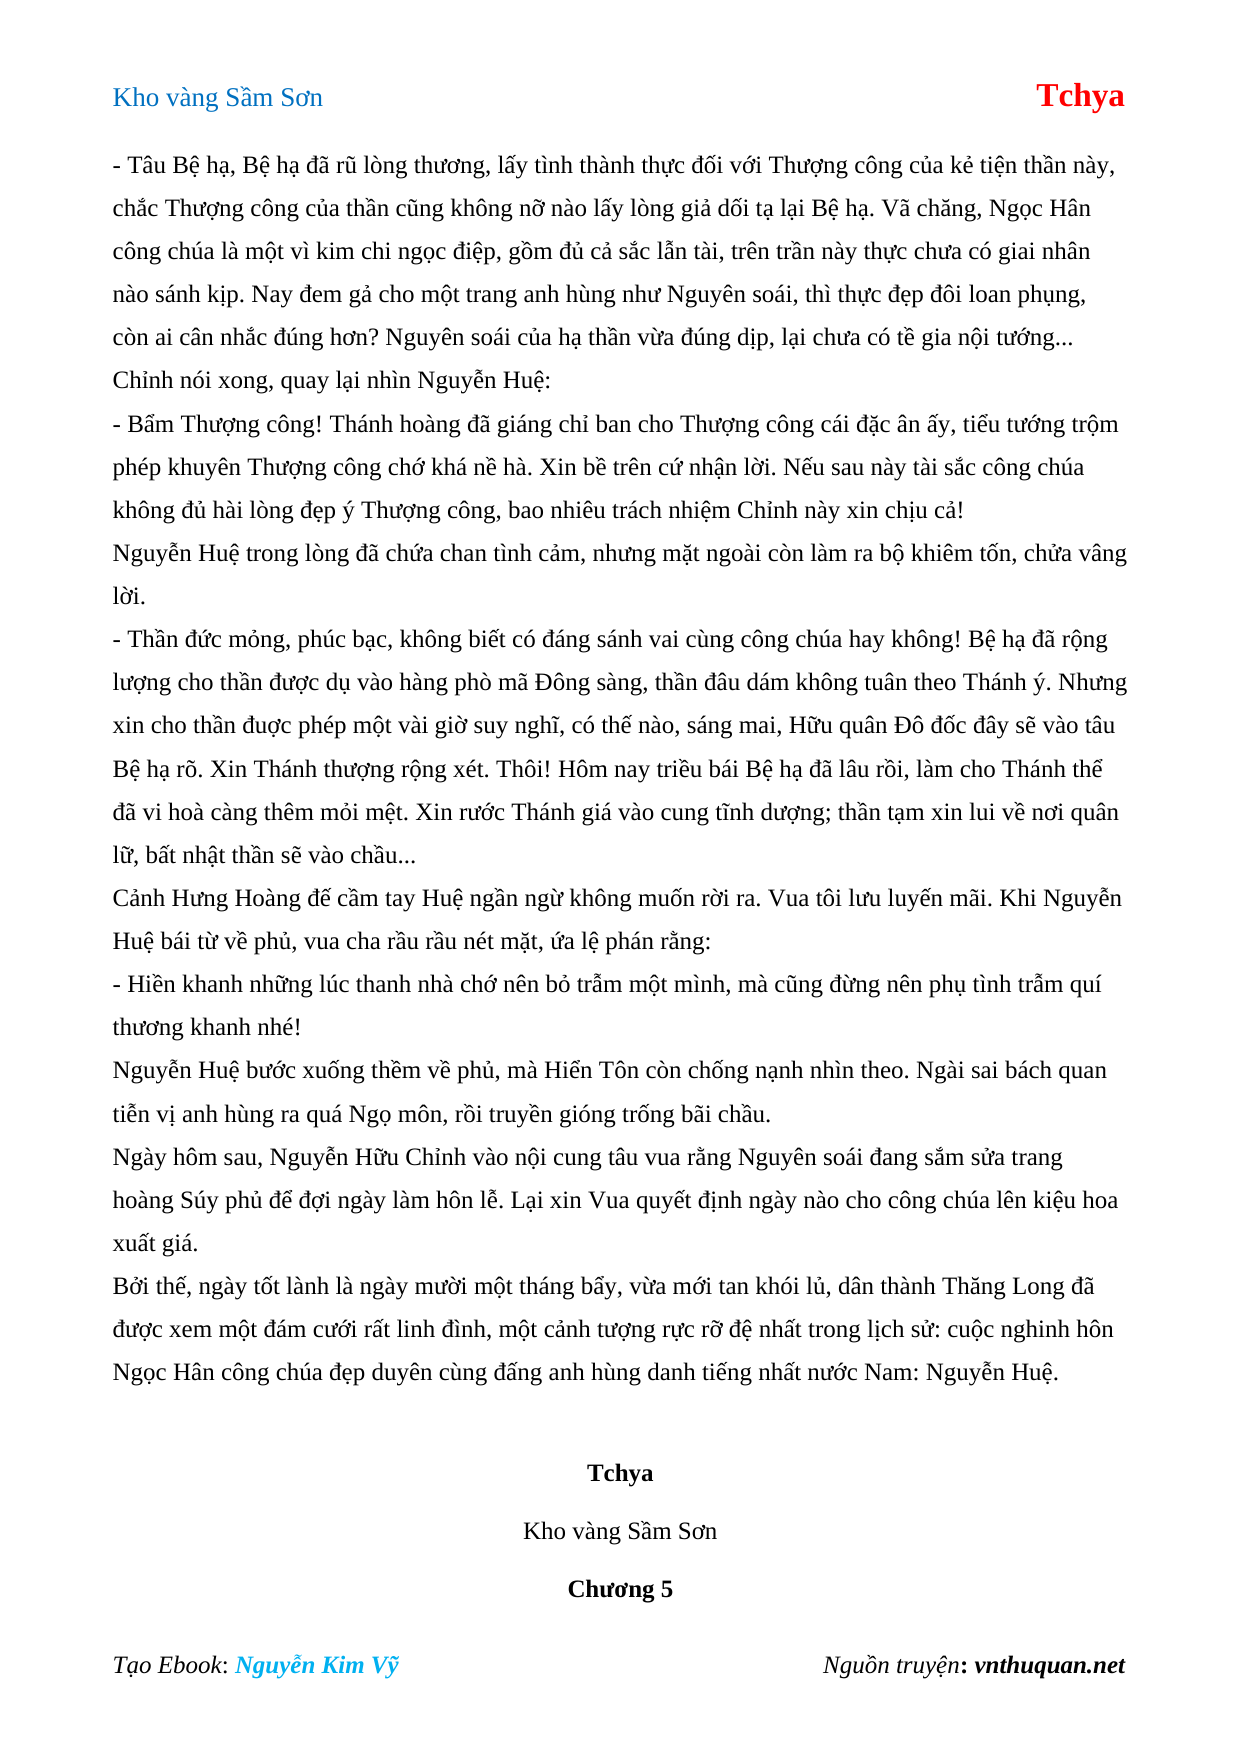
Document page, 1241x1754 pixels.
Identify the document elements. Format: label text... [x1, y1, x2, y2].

text Tchya [112, 1458, 1128, 1487]
text Chương 5 [112, 1574, 1128, 1603]
text Kho vàng Sầm Sơn [112, 1516, 1128, 1545]
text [112, 150, 1128, 1386]
